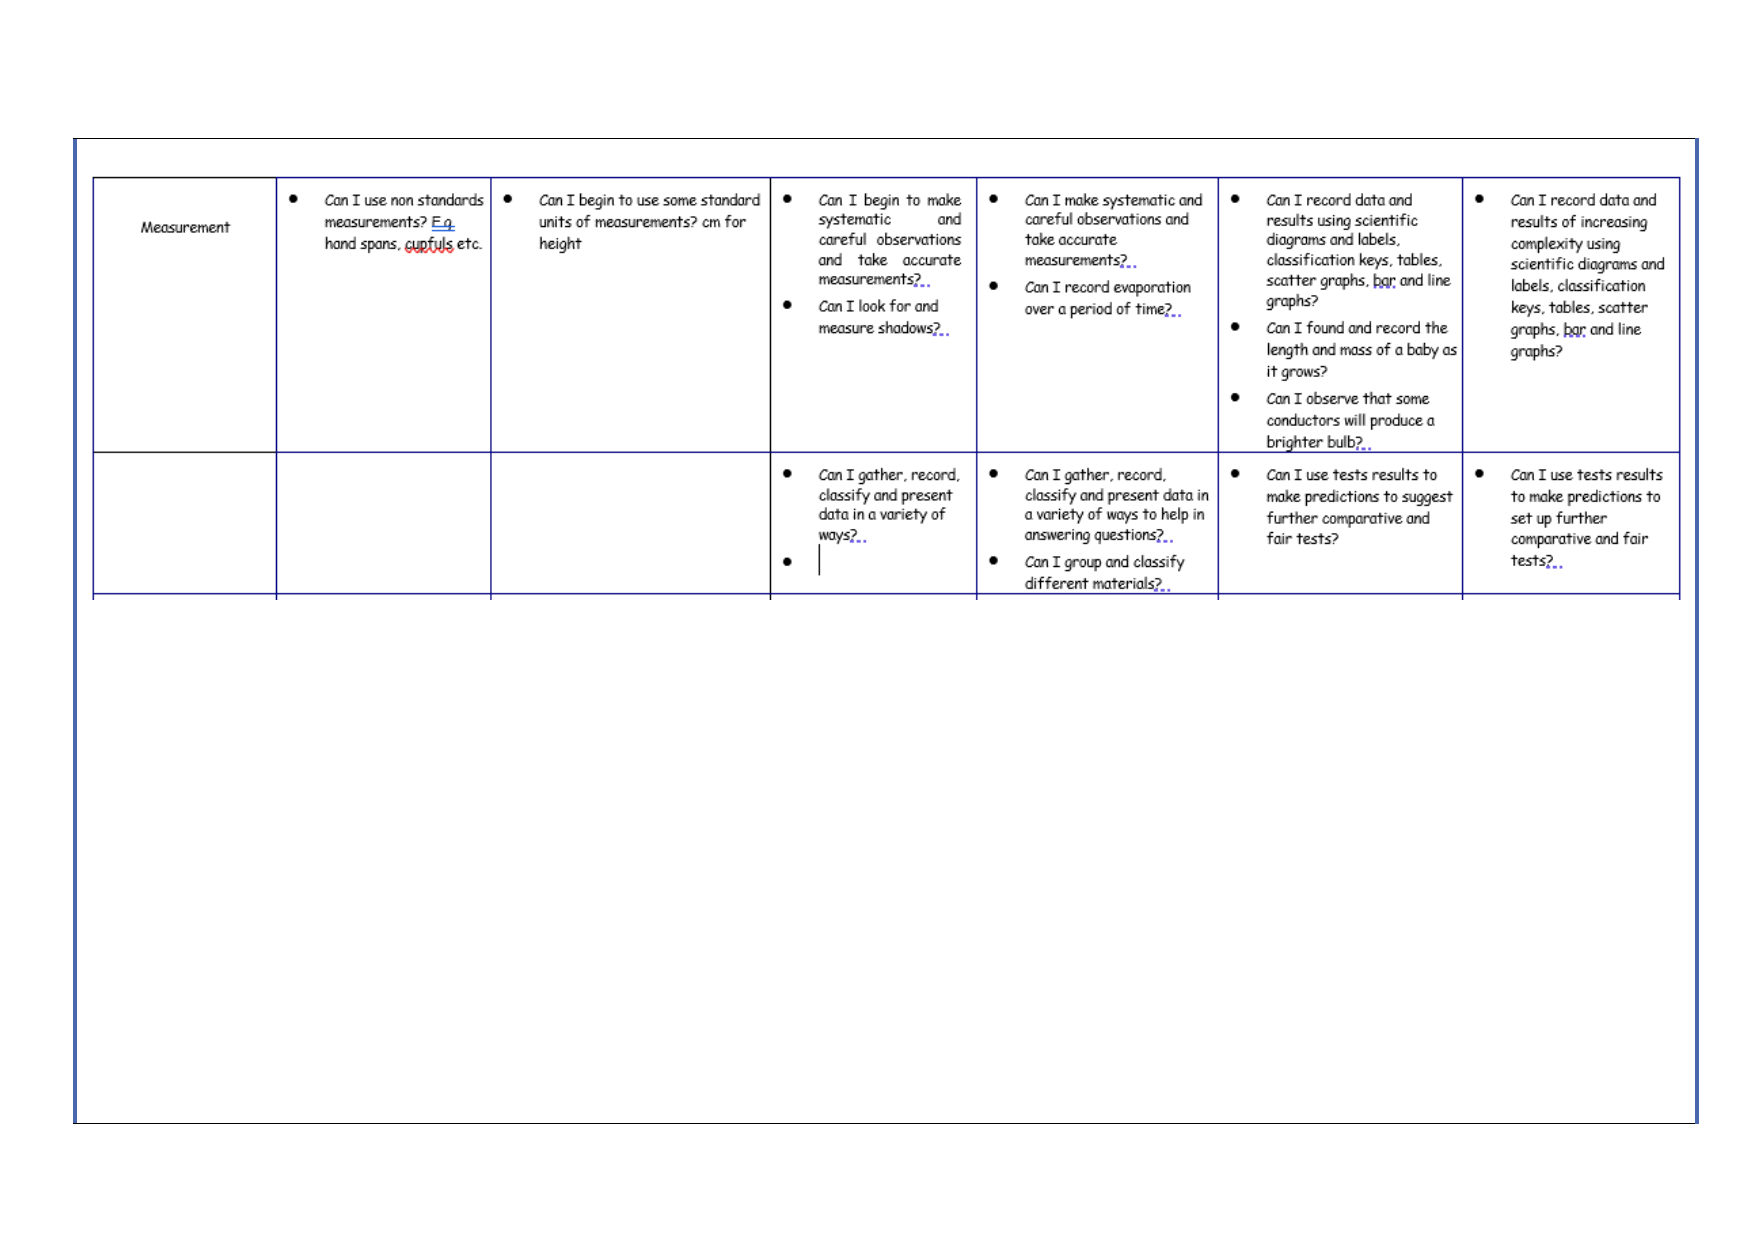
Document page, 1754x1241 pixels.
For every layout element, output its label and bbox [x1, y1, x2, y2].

picture [86, 173, 1686, 600]
table_cell [77, 139, 1695, 1123]
